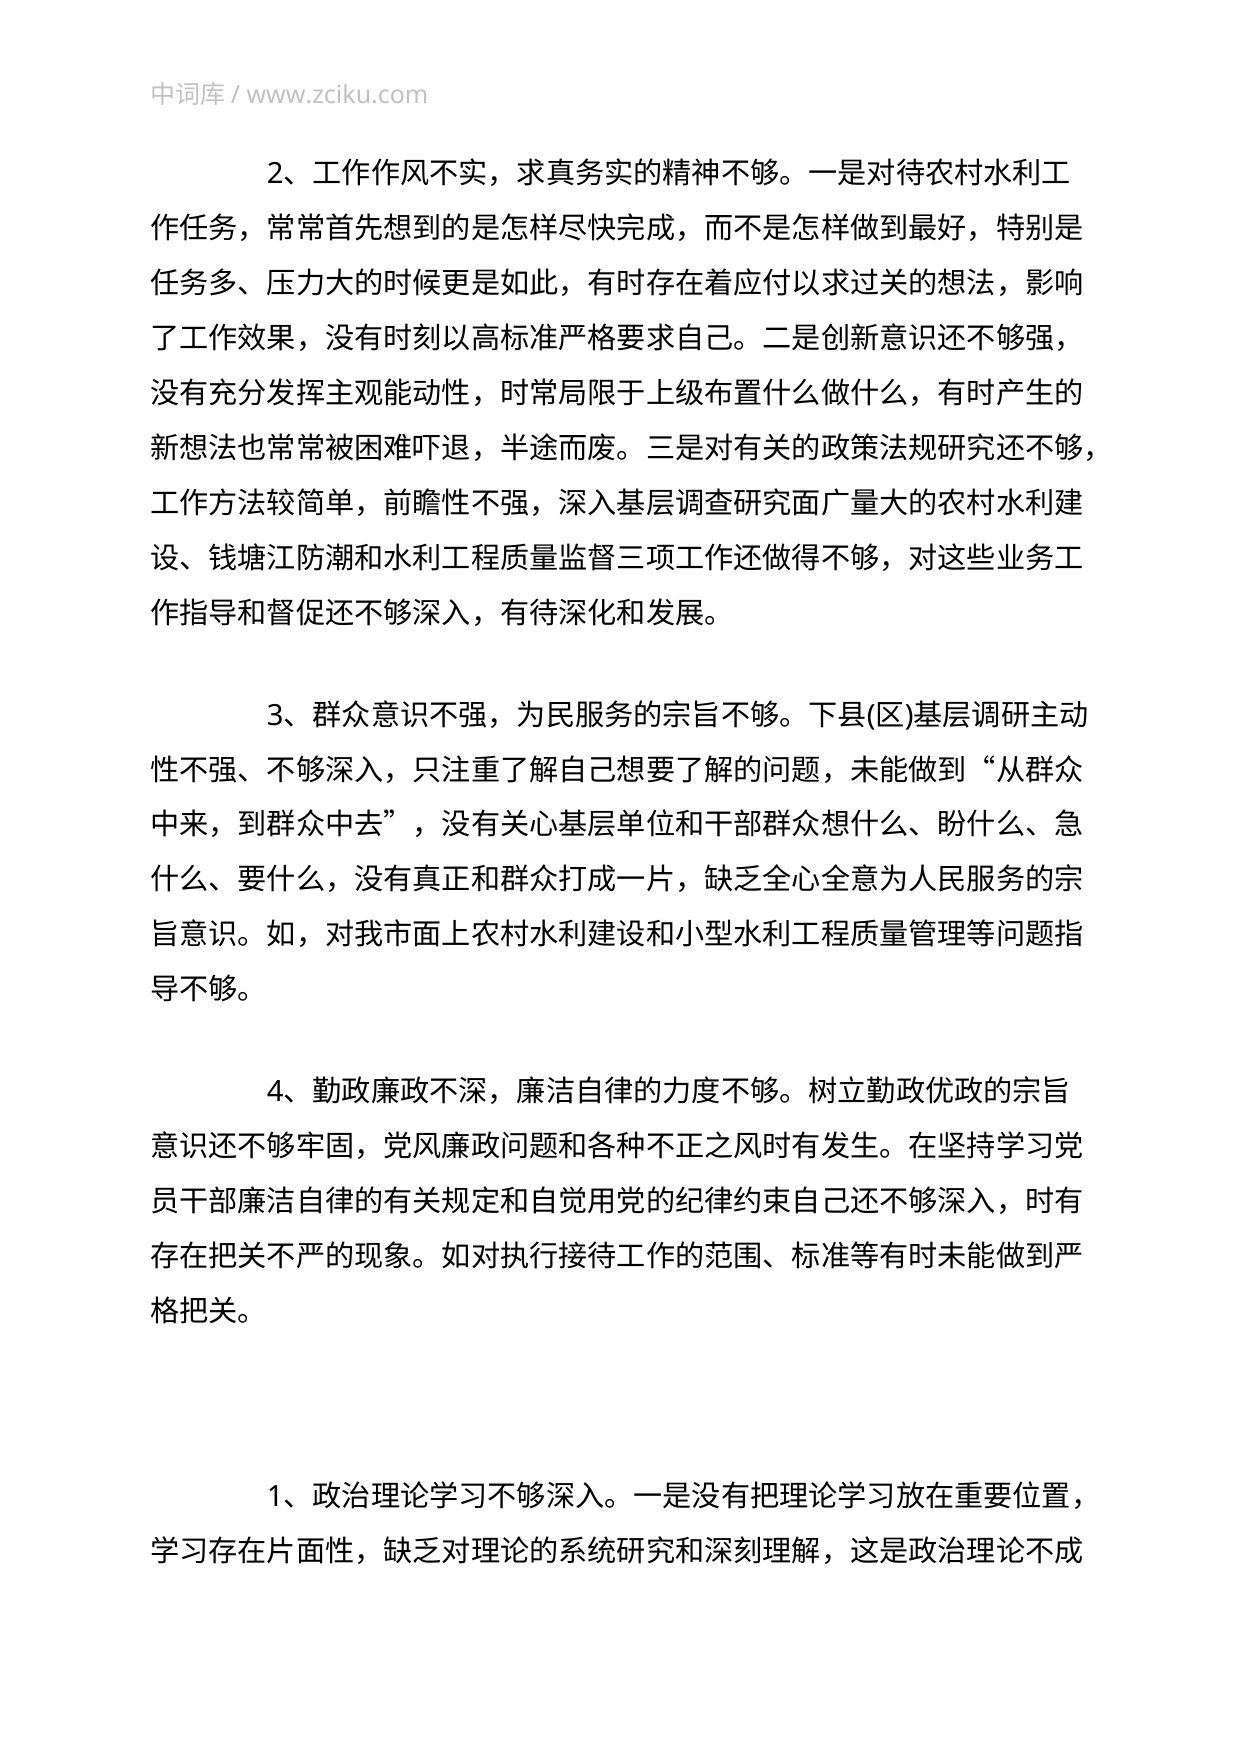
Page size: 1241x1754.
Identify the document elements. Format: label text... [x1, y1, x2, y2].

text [150, 1473, 1090, 1570]
text 3、群众意识不强，为民服务的宗旨不够。下县(区)基层调研主动性不强、不够深入，只注重了解自己想要了解的问题，未能做到“从群众中来，到群众中去”，没有关心基层单位和干部群众想什么、盼什么、急什么、要什么，没有真正和群众打成一片，缺乏全心全意为人民服务的宗旨意识。如，对我市面上农村水利建设和小型水利工程质量管理等问题指导不够。 [150, 691, 1090, 1008]
text 2、工作作风不实，求真务实的精神不够。一是对待农村水利工作任务，常常首先想到的是怎样尽快完成，而不是怎样做到最好，特别是任务多、压力大的时候更是如此，有时存在着应付以求过关的想法，影响了工作效果，没有时刻以高标准严格要求自己。二是创新意识还不够强，没有充分发挥主观能动性，时常局限于上级布置什么做什么，有时产生的新想法也常常被困难吓退，半途而废。三是对有关的政策法规研究还不够，工作方法较简单，前瞻性不强，深入基层调查研究面广量大的农村水利建设、钱塘江防潮和水利工程质量监督三项工作还做得不够，对这些业务工作指导和督促还不够深入，有待深化和发展。 [150, 150, 1090, 632]
text 4、勤政廉政不深，廉洁自律的力度不够。树立勤政优政的宗旨意识还不够牢固，党风廉政问题和各种不正之风时有发生。在坚持学习党员干部廉洁自律的有关规定和自觉用党的纪律约束自己还不够深入，时有存在把关不严的现象。如对执行接待工作的范围、标准等有时未能做到严格把关。 [150, 1067, 1090, 1329]
